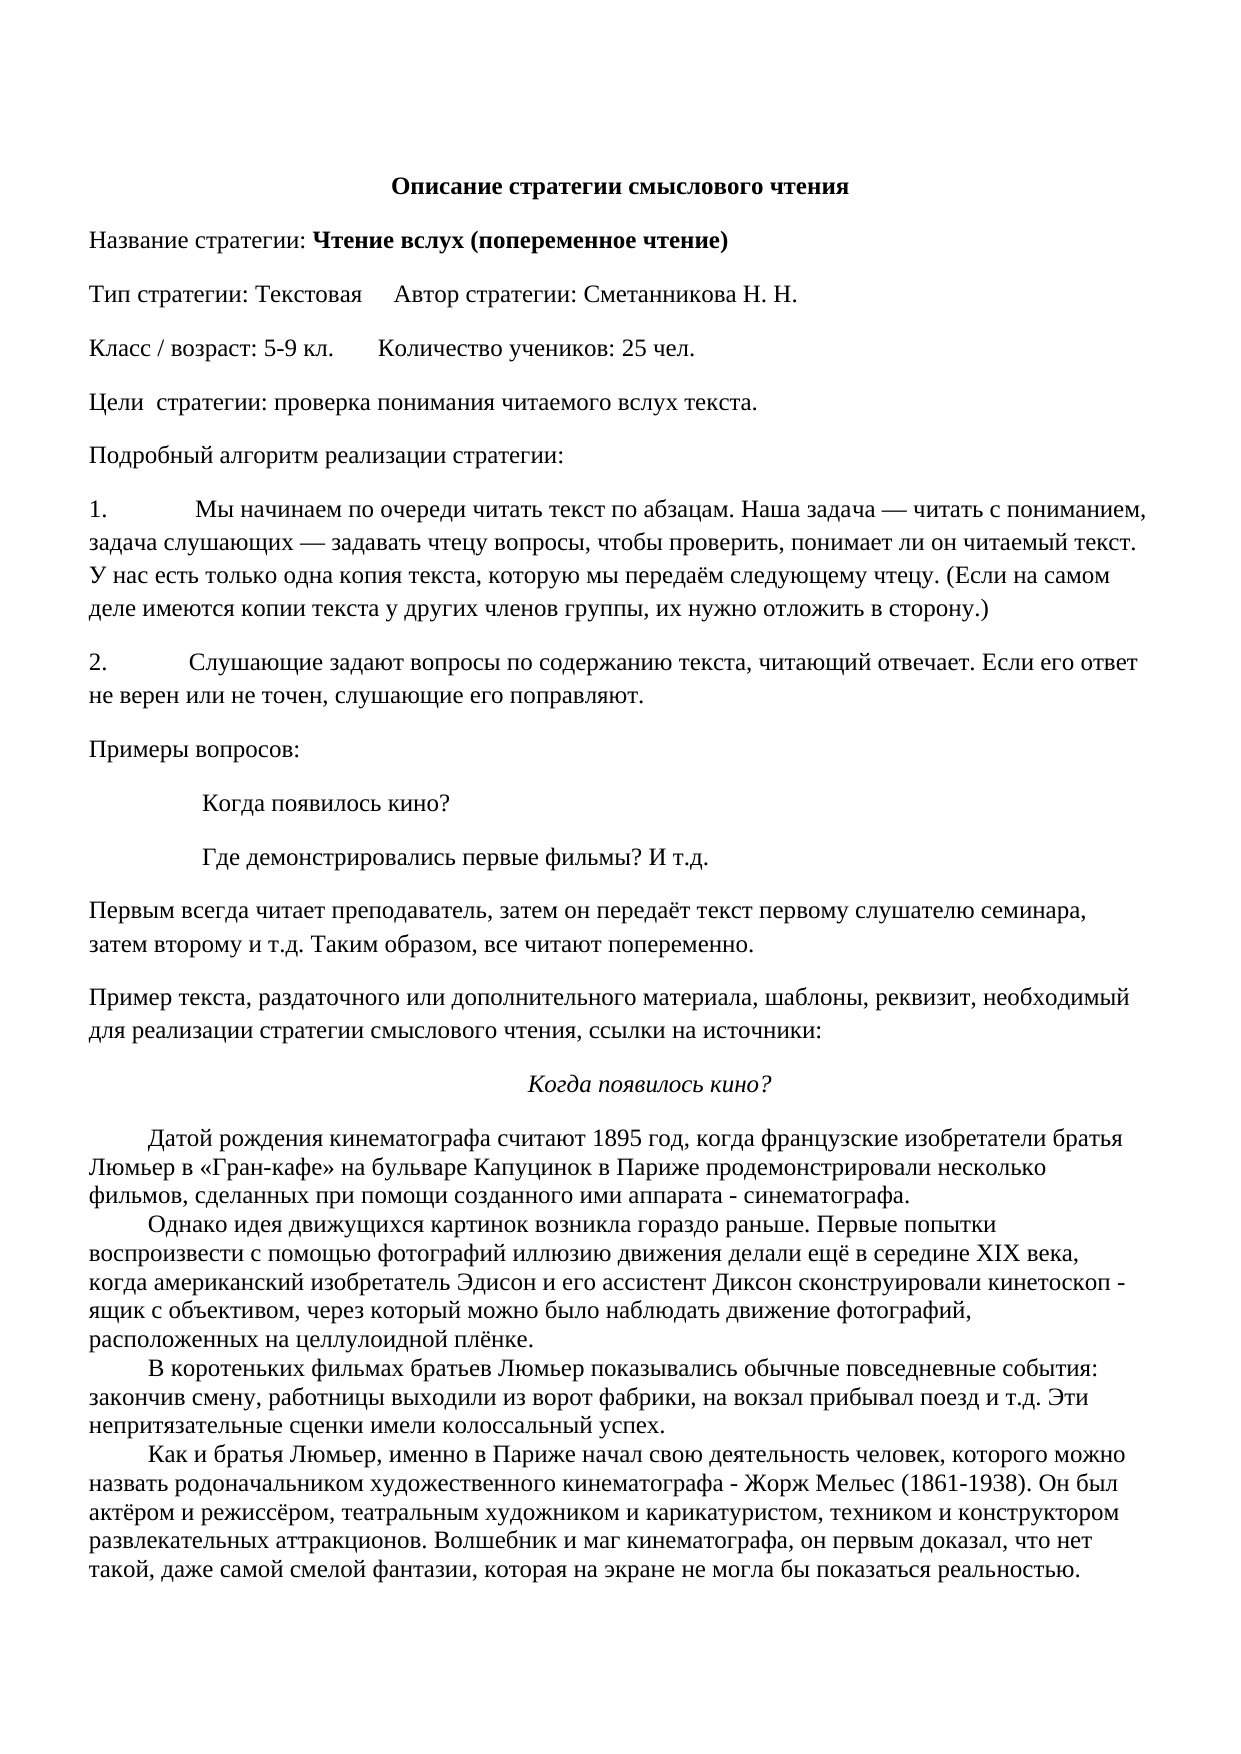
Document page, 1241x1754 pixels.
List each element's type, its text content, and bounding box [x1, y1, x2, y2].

text Как и братья Люмьер, именно в Париже начал свою деятельность человек, которого можно назвать родоначальником художественного кинематографа - Жорж Мельес (1861-1938). Он был актёром и режиссёром, театральным художником и карикатуристом, техником и конструктором развлекательных аттракционов. Волшебник и маг кинематографа, он первым доказал, что нет такой, даже самой смелой фантазии, которая на экране не могла бы показаться реальностью. [89, 1439, 1133, 1583]
text 2. Слушающие задают вопросы по содержанию текста, читающий отвечает. Если его ответ не верен или не точен, слушающие его поправляют. [89, 647, 1152, 709]
text Цели стратегии: проверка понимания читаемого вслух текста. [89, 387, 1152, 415]
text В коротеньких фильмах братьев Люмьер показывались обычные повседневные события: закончив смену, работницы выходили из ворот фабрики, на вокзал прибывал поезд и т.д. Эти непритязательные сценки имели колоссальный успех. [89, 1353, 1133, 1439]
text Название стратегии: Чтение вслух (попеременное чтение) [89, 225, 1152, 254]
text  Когда появилось кино? [89, 788, 1152, 817]
text 1. Мы начинаем по очереди читать текст по абзацам. Наша задача — читать с пониманием, задача слушающих — задавать чтецу вопросы, чтобы проверить, понимает ли он читаемый текст. У нас есть только одна копия текста, которую мы передаём следующему чтецу. (Если на самом деле имеются копии текста у других членов группы, их нужно отложить в сторону.) [89, 494, 1152, 622]
text Первым всегда читает преподаватель, затем он передаёт текст первому слушателю семинара, затем второму и т.д. Таким образом, все читают попеременно. [89, 896, 1152, 957]
text Подробный алгоритм реализации стратегии: [89, 440, 1152, 469]
text Примеры вопросов: [89, 734, 1152, 763]
text Описание cтратегии смыслового чтения [89, 171, 1152, 200]
text Пример текста, раздаточного или дополнительного материала, шаблоны, реквизит, необходимый для реализации стратегии смыслового чтения, ссылки на источники: [89, 982, 1152, 1044]
text Тип стратегии: Текстовая Автор стратегии: Сметанникова Н. Н. [89, 279, 1152, 308]
text Однако идея движущихся картинок возникла гораздо раньше. Первые попытки воспроизвести с помощью фотографий иллюзию движения делали ещё в середине XIX века, когда американский изобретатель Эдисон и его ассистент Диксон сконструировали кинетоскоп - ящик с объективом, через который можно было наблюдать движение фотографий, расположенных на целлулоидной плёнке. [89, 1209, 1133, 1353]
text  Где демонстрировались первые фильмы? И т.д. [89, 842, 1152, 871]
text Класс / возраст: 5-9 кл. Количество учеников: 25 чел. [89, 333, 1152, 361]
text Датой рождения кинематографа считают 1895 год, когда французские изобретатели братья Люмьер в «Гран-кафе» на бульваре Капуцинок в Париже продемонстрировали несколько фильмов, сделанных при помощи созданного ими аппарата - синематографа. [89, 1123, 1133, 1209]
text Когда появилось кино? [89, 1069, 1152, 1098]
